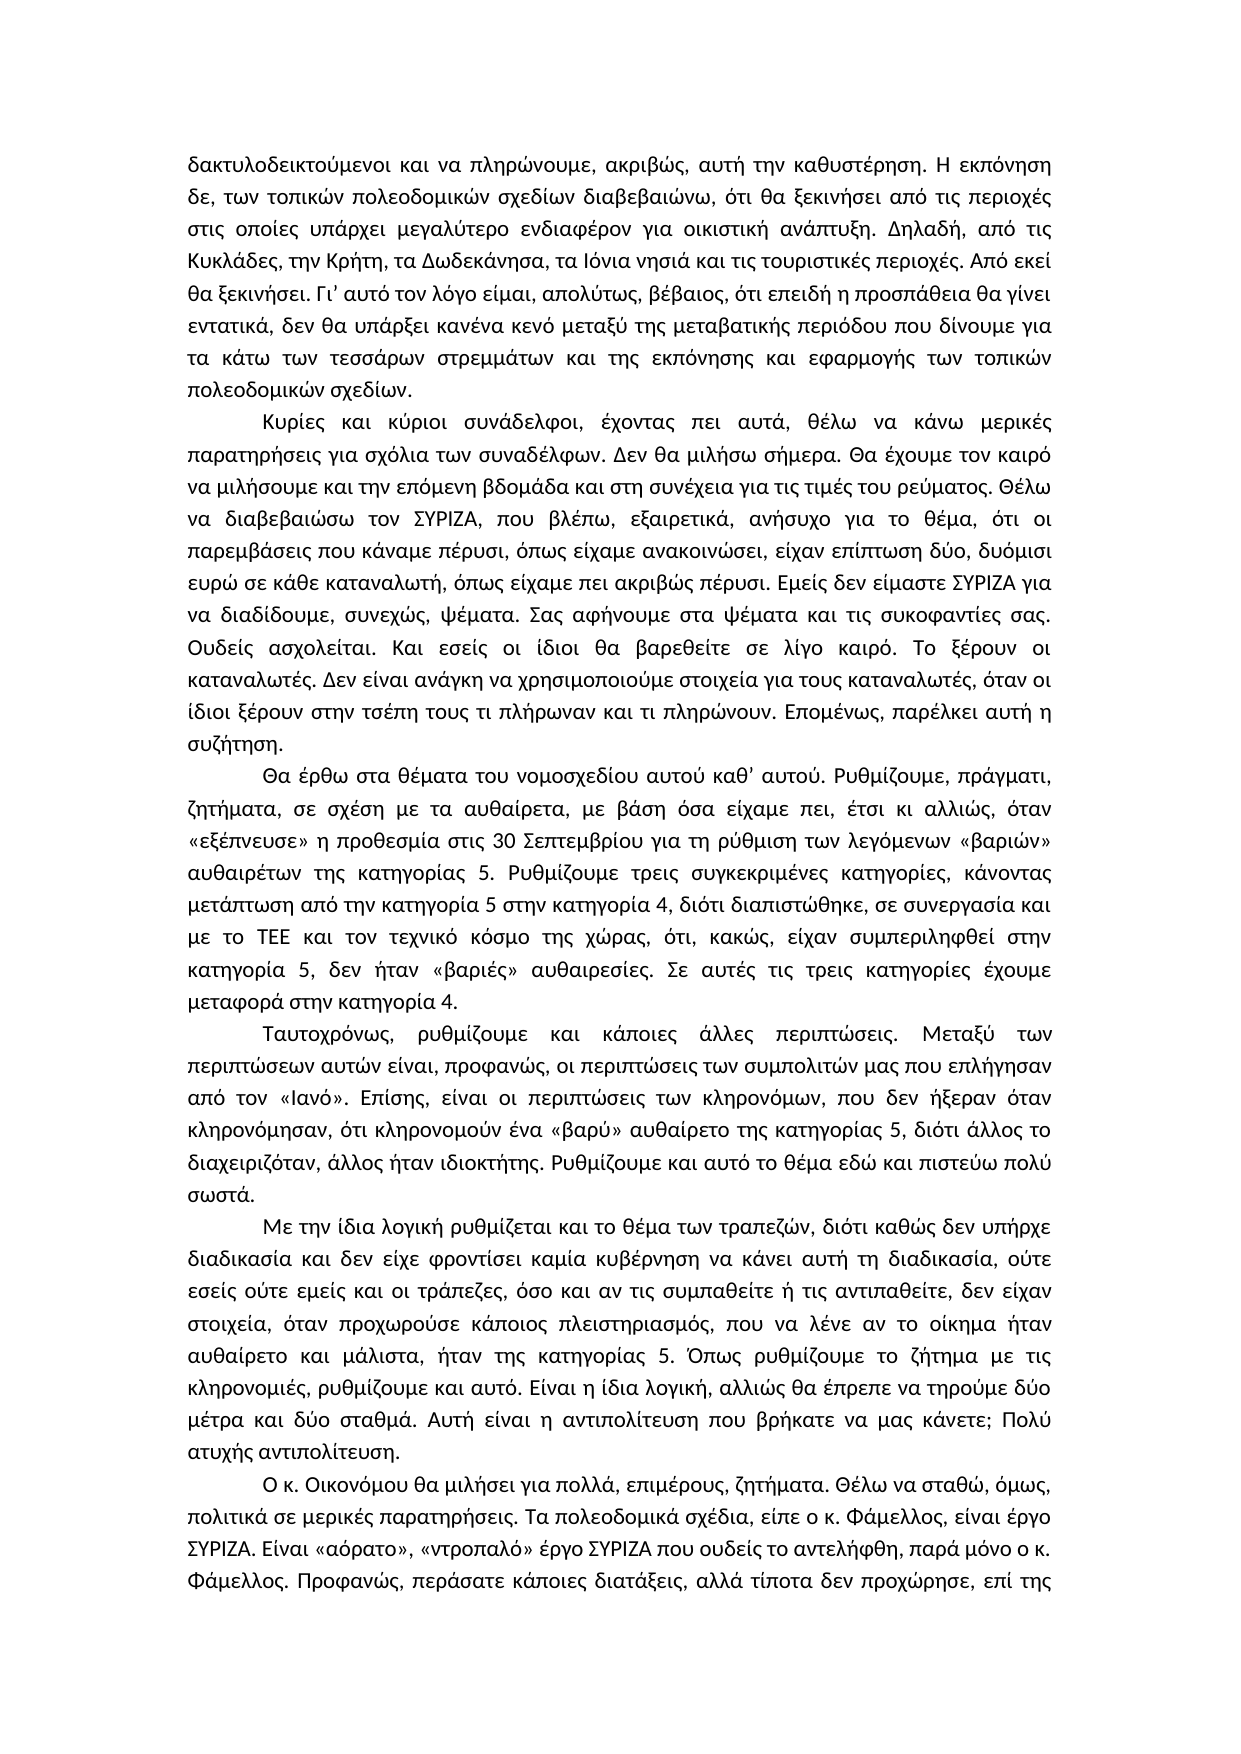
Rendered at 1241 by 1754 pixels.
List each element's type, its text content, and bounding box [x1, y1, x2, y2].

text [187, 150, 1053, 403]
text Ταυτοχρόνως, ρυθμίζουμε και κάποιες άλλες περιπτώσεις. Μεταξύ των περιπτώσεων αυτών είναι, προφανώς, οι περιπτώσεις των συμπολιτών μας που επλήγησαν από τον «Ιανό». Επίσης, είναι οι περιπτώσεις των κληρονόμων, που δεν ήξεραν όταν κληρονόμησαν, ότι κληρονομούν ένα «βαρύ» αυθαίρετο της κατηγορίας 5, διότι άλλος το διαχειριζόταν, άλλος ήταν ιδιοκτήτης. Ρυθμίζουμε και αυτό το θέμα εδώ και πιστεύω πολύ σωστά. [187, 1019, 1053, 1208]
text Με την ίδια λογική ρυθμίζεται και το θέμα των τραπεζών, διότι καθώς δεν υπήρχε διαδικασία και δεν είχε φροντίσει καμία κυβέρνηση να κάνει αυτή τη διαδικασία, ούτε εσείς ούτε εμείς και οι τράπεζες, όσο και αν τις συμπαθείτε ή τις αντιπαθείτε, δεν είχαν στοιχεία, όταν προχωρούσε κάποιος πλειστηριασμός, που να λένε αν το οίκημα ήταν αυθαίρετο και μάλιστα, ήταν της κατηγορίας 5. Όπως ρυθμίζουμε το ζήτημα με τις κληρονομιές, ρυθμίζουμε και αυτό. Είναι η ίδια λογική, αλλιώς θα έπρεπε να τηρούμε δύο μέτρα και δύο σταθμά. Αυτή είναι η αντιπολίτευση που βρήκατε να μας κάνετε; Πολύ ατυχής αντιπολίτευση. [187, 1212, 1053, 1466]
text Κυρίες και κύριοι συνάδελφοι, έχοντας πει αυτά, θέλω να κάνω μερικές παρατηρήσεις για σχόλια των συναδέλφων. Δεν θα μιλήσω σήμερα. Θα έχουμε τον καιρό να μιλήσουμε και την επόμενη βδομάδα και στη συνέχεια για τις τιμές του ρεύματος. Θέλω να διαβεβαιώσω τον ΣΥΡΙΖΑ, που βλέπω, εξαιρετικά, ανήσυχο για το θέμα, ότι οι παρεμβάσεις που κάναμε πέρυσι, όπως είχαμε ανακοινώσει, είχαν επίπτωση δύο, δυόμισι ευρώ σε κάθε καταναλωτή, όπως είχαμε πει ακριβώς πέρυσι. Εμείς δεν είμαστε ΣΥΡΙΖΑ για να διαδίδουμε, συνεχώς, ψέματα. Σας αφήνουμε στα ψέματα και τις συκοφαντίες σας. Ουδείς ασχολείται. Και εσείς οι ίδιοι θα βαρεθείτε σε λίγο καιρό. Το ξέρουν οι καταναλωτές. Δεν είναι ανάγκη να χρησιμοποιούμε στοιχεία για τους καταναλωτές, όταν οι ίδιοι ξέρουν στην τσέπη τους τι πλήρωναν και τι πληρώνουν. Επομένως, παρέλκει αυτή η συζήτηση. [187, 407, 1053, 757]
text Θα έρθω στα θέματα του νομοσχεδίου αυτού καθ’ αυτού. Ρυθμίζουμε, πράγματι, ζητήματα, σε σχέση με τα αυθαίρετα, με βάση όσα είχαμε πει, έτσι κι αλλιώς, όταν «εξέπνευσε» η προθεσμία στις 30 Σεπτεμβρίου για τη ρύθμιση των λεγόμενων «βαριών» αυθαιρέτων της κατηγορίας 5. Ρυθμίζουμε τρεις συγκεκριμένες κατηγορίες, κάνοντας μετάπτωση από την κατηγορία 5 στην κατηγορία 4, διότι διαπιστώθηκε, σε συνεργασία και με το ΤΕΕ και τον τεχνικό κόσμο της χώρας, ότι, κακώς, είχαν συμπεριληφθεί στην κατηγορία 5, δεν ήταν «βαριές» αυθαιρεσίες. Σε αυτές τις τρεις κατηγορίες έχουμε μεταφορά στην κατηγορία 4. [187, 762, 1053, 1015]
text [187, 1470, 1053, 1594]
